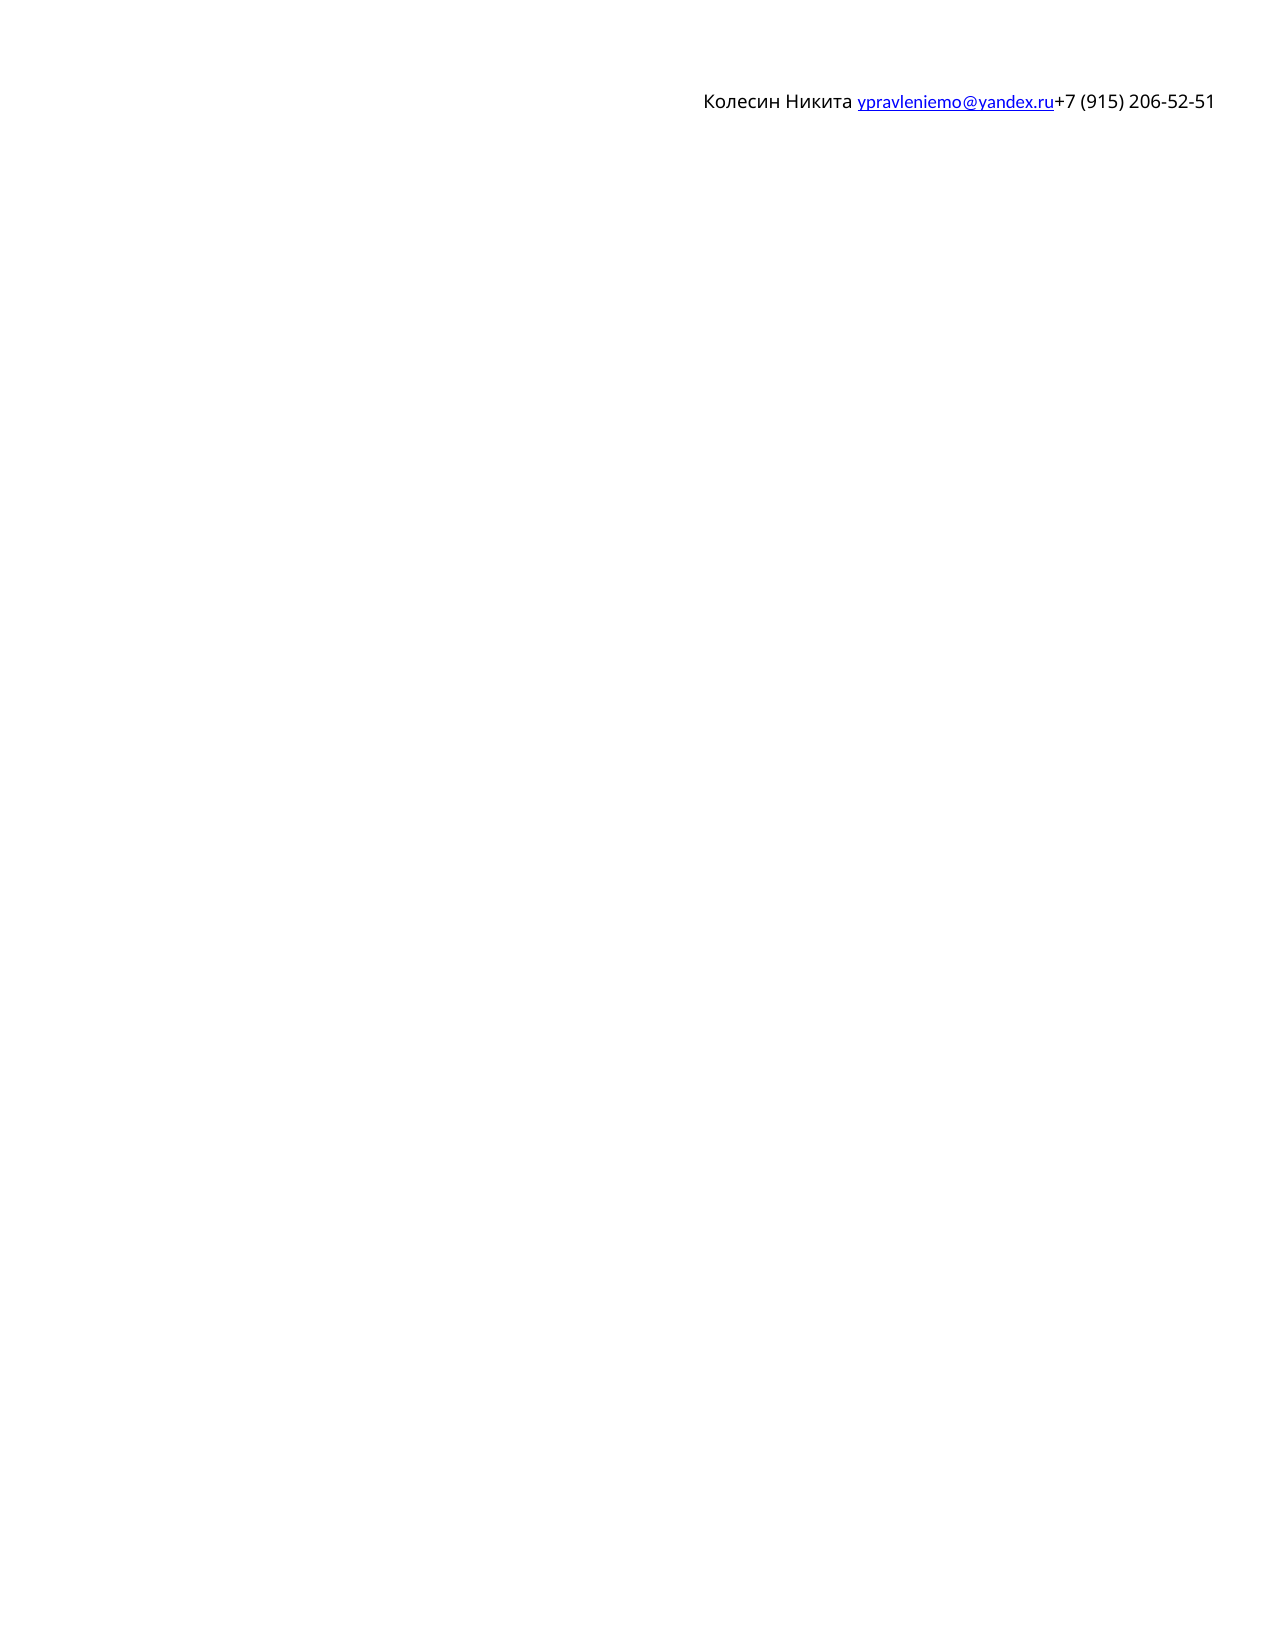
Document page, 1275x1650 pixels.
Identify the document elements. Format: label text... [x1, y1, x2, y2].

text Колесин Никита ypravleniemo@yandex.ru+7 (915) 206-52-51 [118, 89, 1216, 114]
